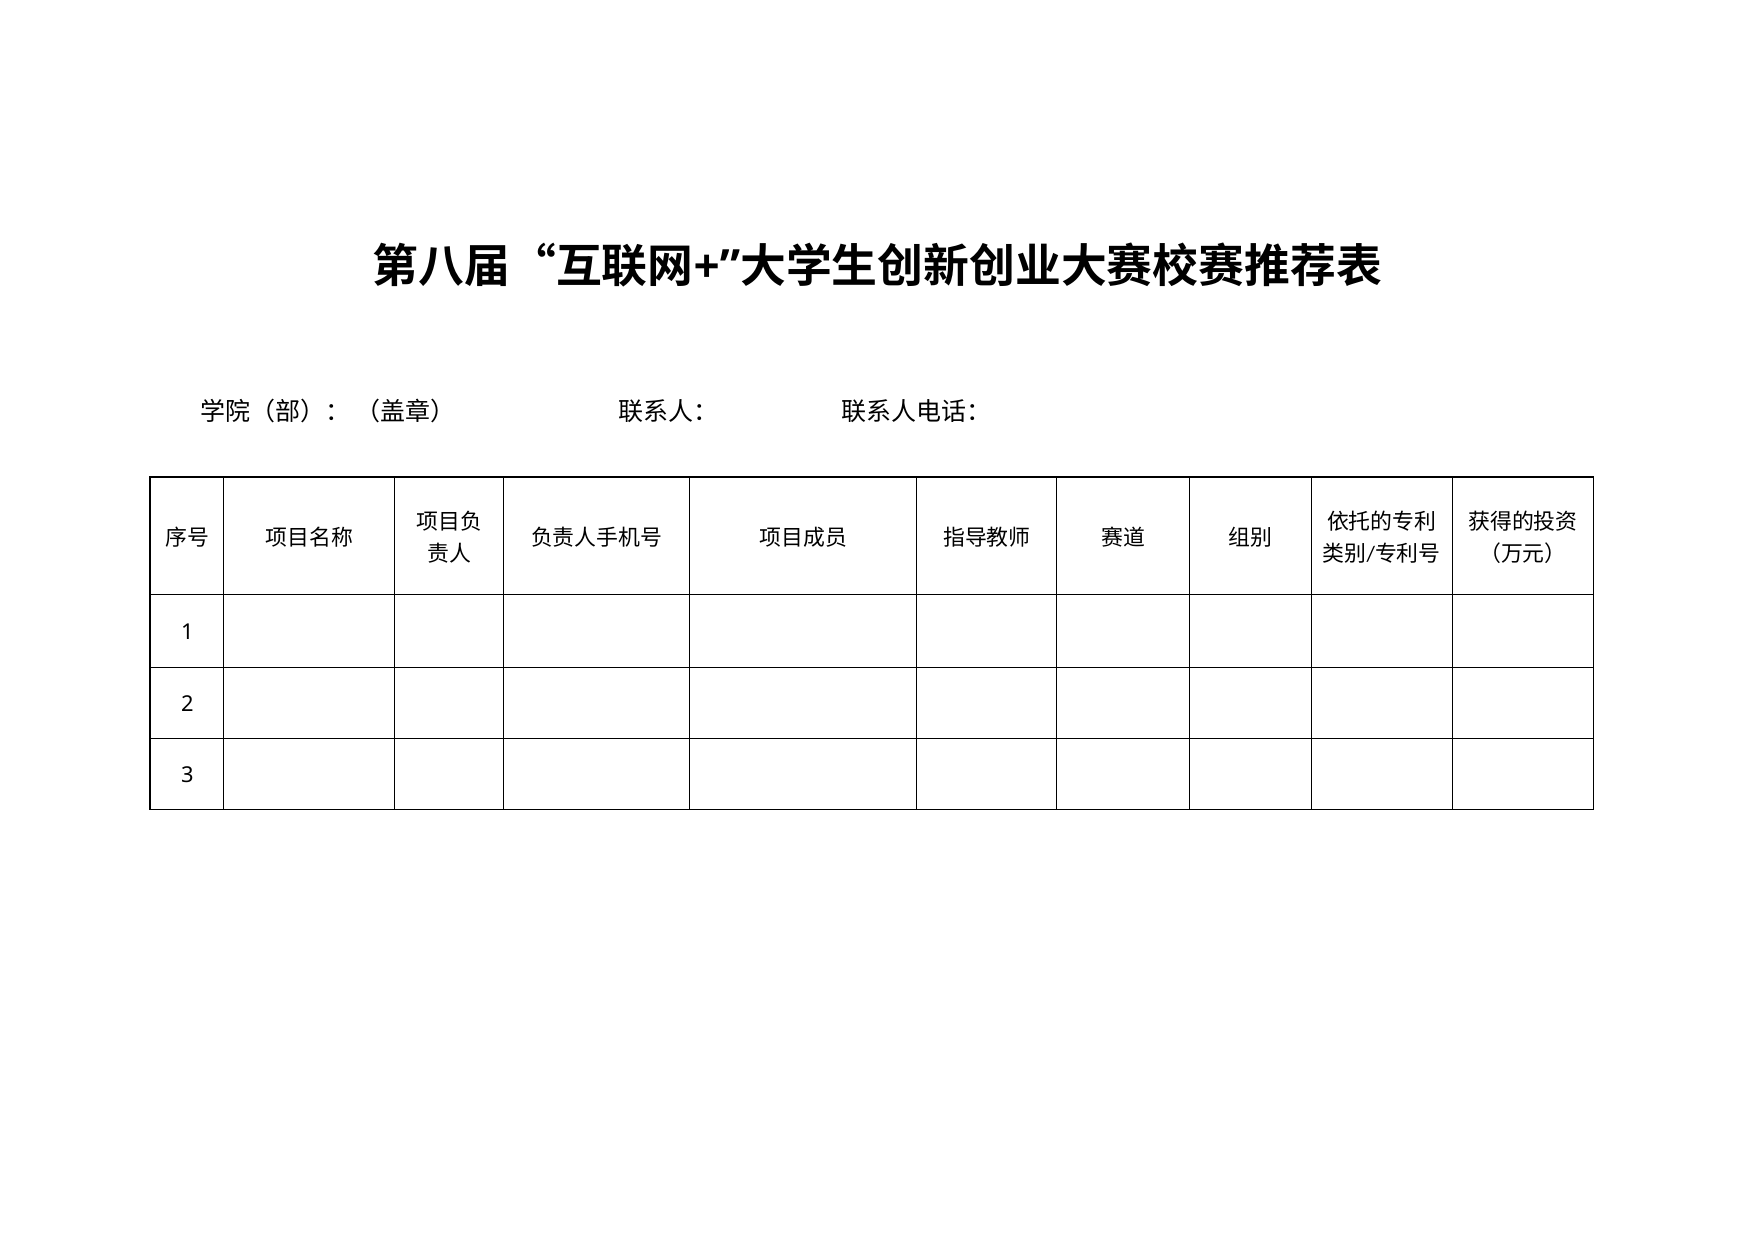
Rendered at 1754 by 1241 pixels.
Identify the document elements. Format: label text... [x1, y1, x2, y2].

table_cell [1057, 739, 1189, 809]
table_header 项目成员 [690, 478, 916, 594]
table_cell [395, 739, 503, 809]
table_header 负责人手机号 [504, 478, 689, 594]
table_cell [1190, 668, 1311, 738]
table_cell [504, 739, 689, 809]
table_cell [1190, 595, 1311, 667]
table_cell [224, 739, 394, 809]
table_cell [917, 595, 1056, 667]
table_cell [224, 595, 394, 667]
text 第八届“互联网+”大学生创新创业大赛校赛推荐表 [150, 214, 1604, 311]
table_cell [690, 595, 916, 667]
table_cell [1453, 739, 1593, 809]
table_cell [1057, 668, 1189, 738]
table_cell [224, 668, 394, 738]
table_cell 1 [151, 595, 223, 667]
table_cell [1312, 739, 1452, 809]
table_header 组别 [1190, 478, 1311, 594]
text 学院（部）： （盖章） 联系人： 联系人电话： [150, 377, 1604, 442]
table_header 指导教师 [917, 478, 1056, 594]
table_cell [395, 668, 503, 738]
table_cell [690, 739, 916, 809]
table_header 依托的专利类别/专利号 [1312, 478, 1452, 594]
table_header 序号 [151, 478, 223, 594]
table_cell [395, 595, 503, 667]
table_header 项目名称 [224, 478, 394, 594]
table_header 获得的投资（万元） [1453, 478, 1593, 594]
table_cell [1312, 668, 1452, 738]
table_cell [1312, 595, 1452, 667]
table_cell [1057, 595, 1189, 667]
table_header 赛道 [1057, 478, 1189, 594]
table_cell [1453, 668, 1593, 738]
table_cell 2 [151, 668, 223, 738]
table_cell [917, 739, 1056, 809]
table_cell [504, 595, 689, 667]
table_cell [1453, 595, 1593, 667]
table_cell [690, 668, 916, 738]
table_cell [1190, 739, 1311, 809]
table_header 项目负责人 [395, 478, 503, 594]
table_cell [917, 668, 1056, 738]
table_cell 3 [151, 739, 223, 809]
table_cell [504, 668, 689, 738]
